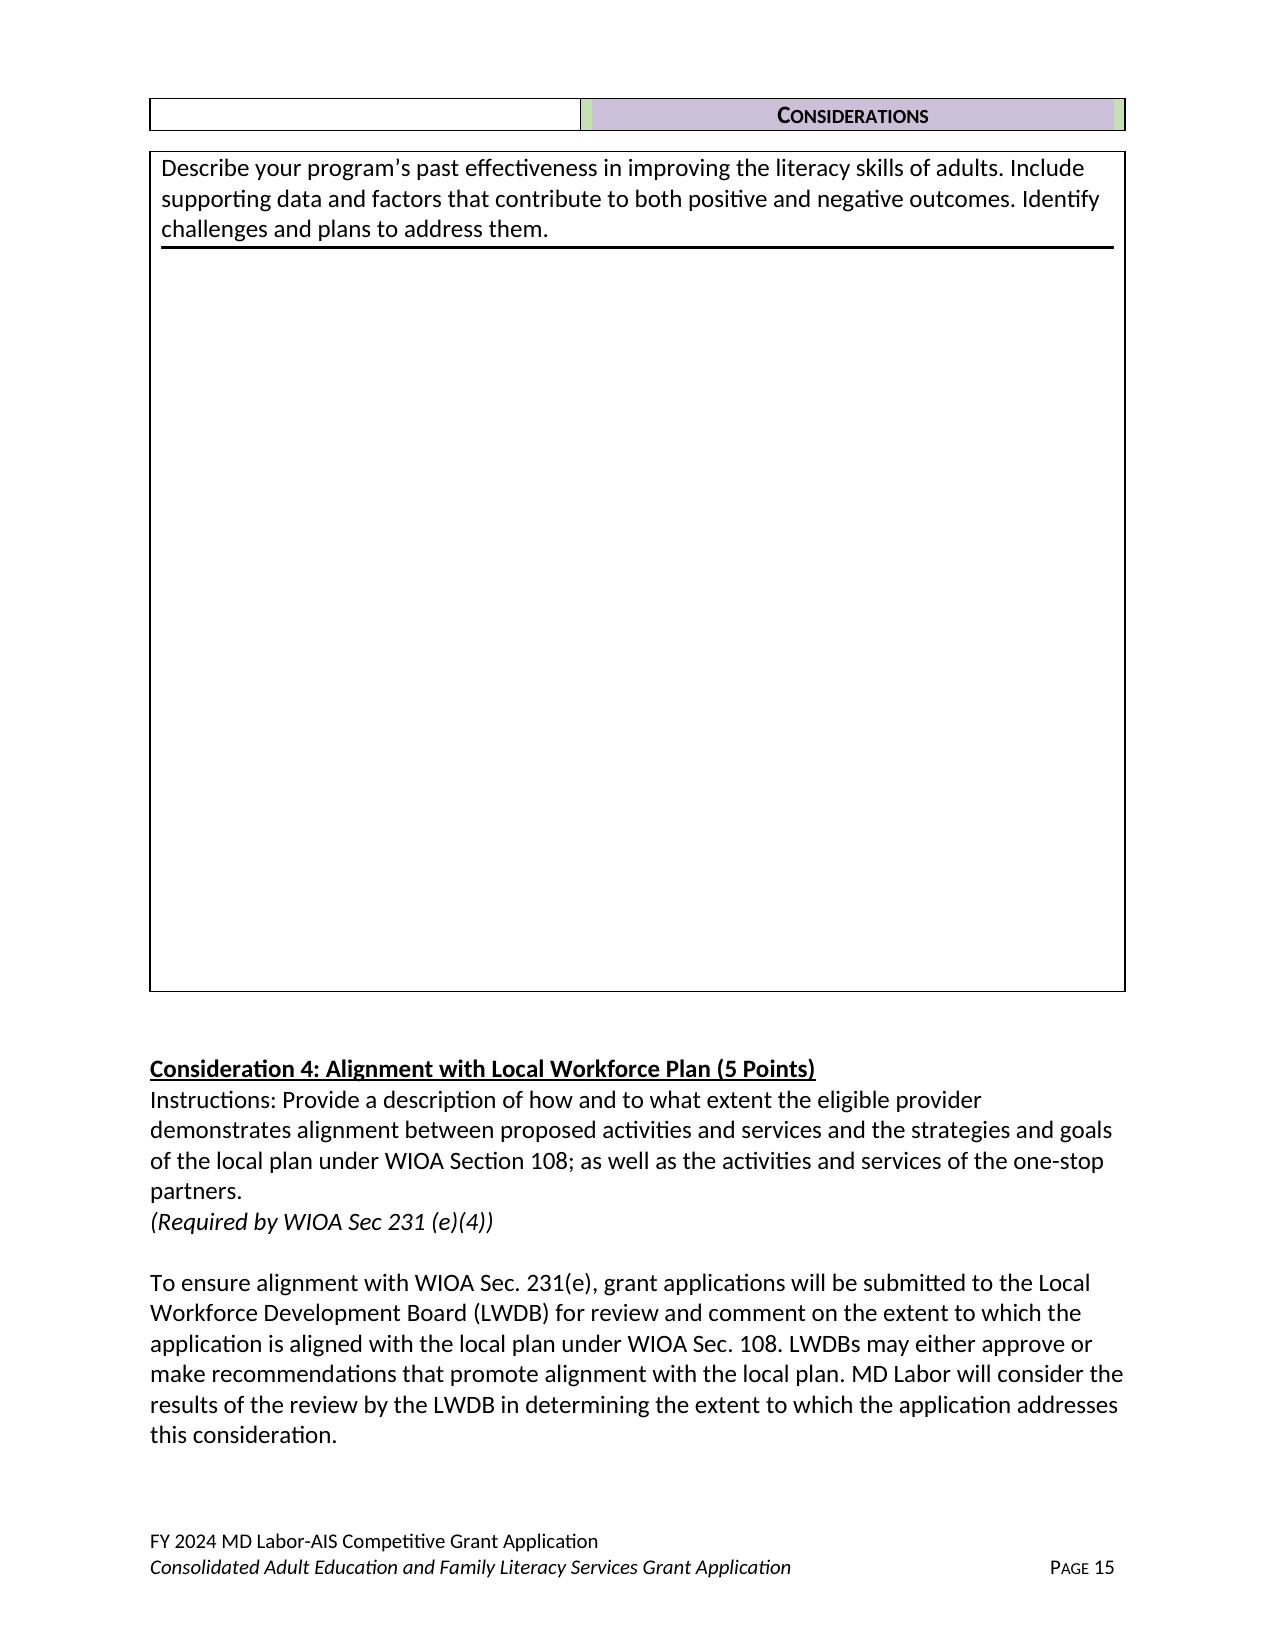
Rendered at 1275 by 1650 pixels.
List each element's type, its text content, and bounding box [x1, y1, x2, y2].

table_cell Describe your program’s past effectiveness in improving the literacy skills of adults. Include supporting data and factors that contribute to both positive and negative outcomes. Identify challenges and plans to address them. [151, 152, 1124, 991]
text Consideration 4: Alignment with Local Workforce Plan (5 Points) [150, 1053, 1125, 1084]
text (Required by WIOA Sec 231 (e)(4)) [150, 1206, 1125, 1236]
text To ensure alignment with WIOA Sec. 231(e), grant applications will be submitted to the Local Workforce Development Board (LWDB) for review and comment on the extent to which the application is aligned with the local plan under WIOA Sec. 108. LWDBs may either approve or make recommendations that promote alignment with the local plan. MD Labor will consider the results of the review by the LWDB in determining the extent to which the application addresses this consideration. [150, 1267, 1125, 1450]
text Instructions: Provide a description of how and to what extent the eligible provider demonstrates alignment between proposed activities and services and the strategies and goals of the local plan under WIOA Section 108; as well as the activities and services of the one-stop partners. [150, 1084, 1125, 1206]
